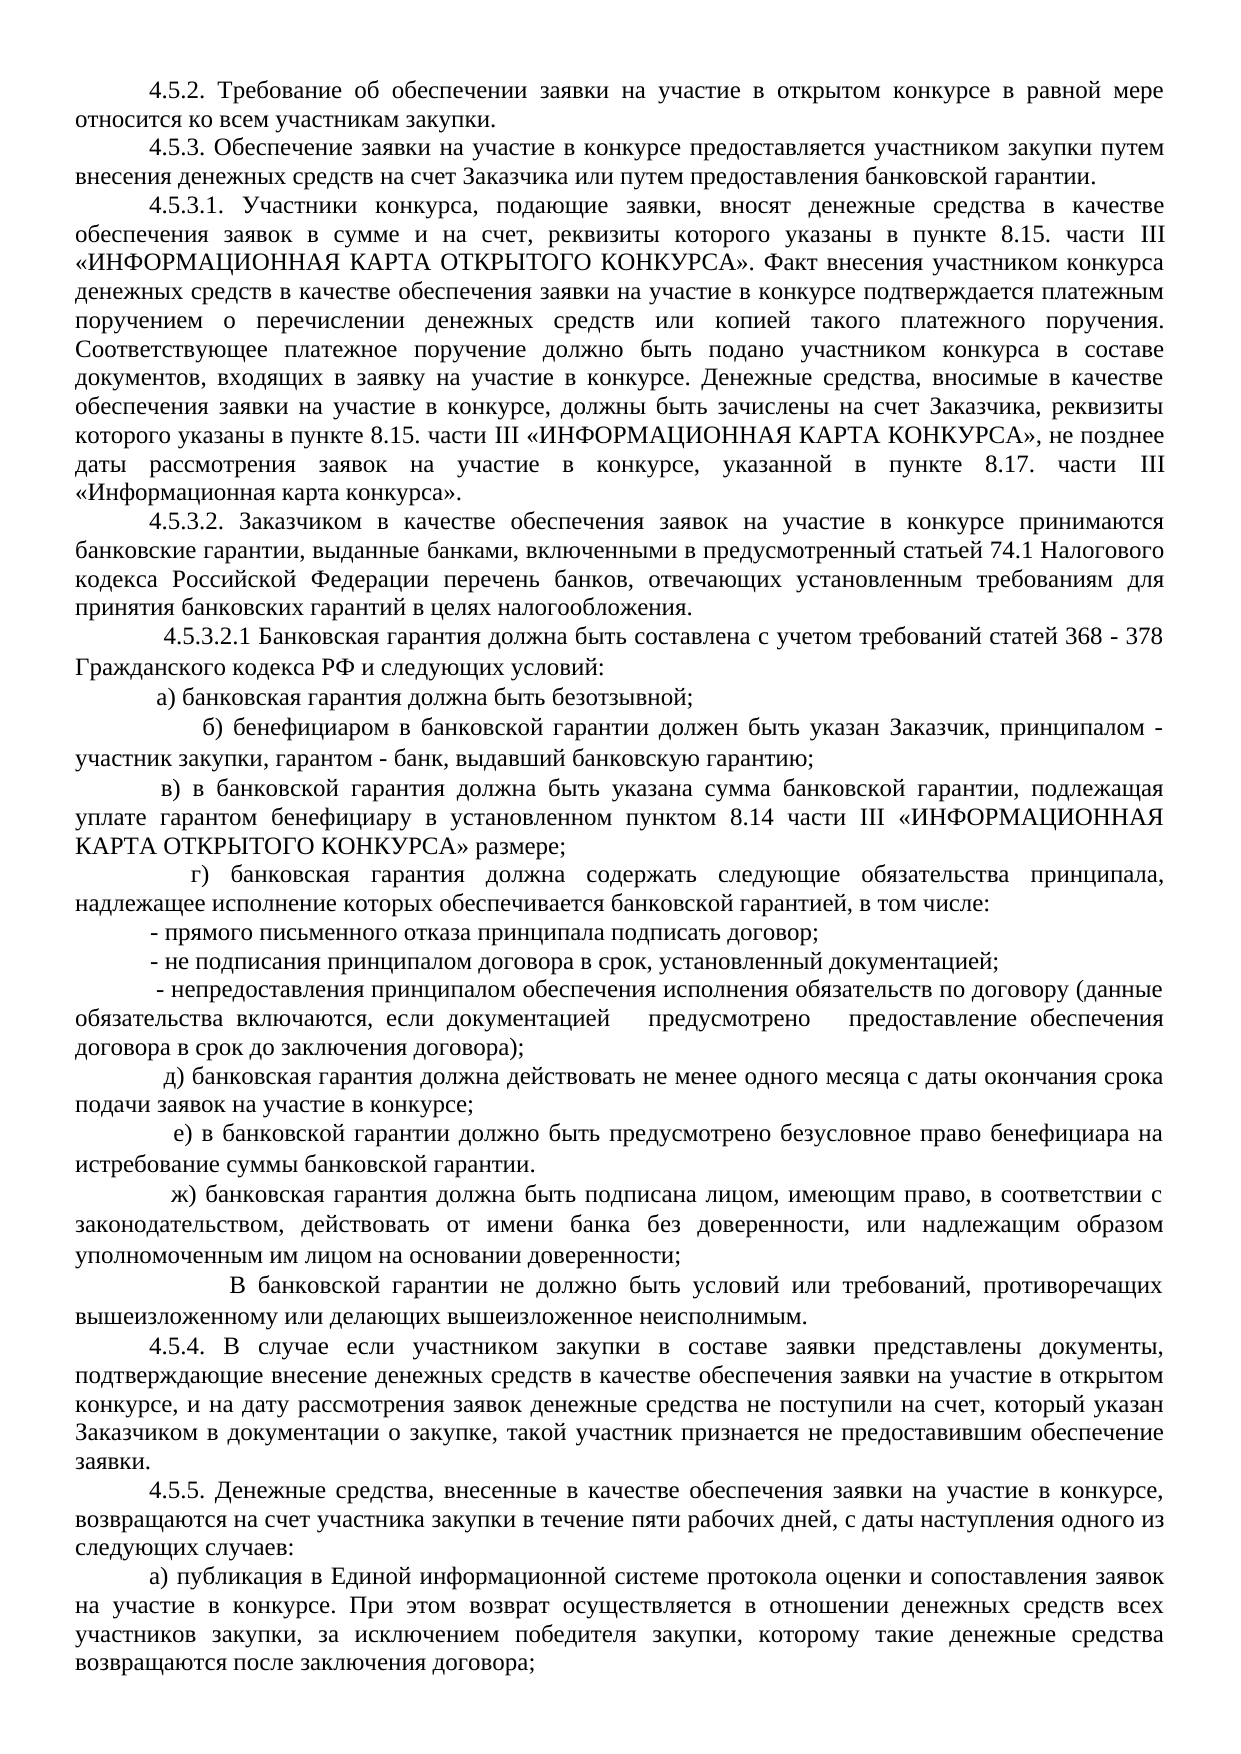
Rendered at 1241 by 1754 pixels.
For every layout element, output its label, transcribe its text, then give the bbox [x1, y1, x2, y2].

text б) бенефициаром в банковской гарантии должен быть указан Заказчик, принципалом - участник закупки, гарантом - банк, выдавший банковскую гарантию; [75, 712, 1165, 772]
text 4.5.2. Требование об обеспечении заявки на участие в открытом конкурсе в равной мере относится ко всем участникам закупки. [75, 75, 1165, 132]
text 4.5.4. В случае если участником закупки в составе заявки представлены документы, подтверждающие внесение денежных средств в качестве обеспечения заявки на участие в открытом конкурсе, и на дату рассмотрения заявок денежные средства не поступили на счет, который указан Заказчиком в документации о закупке, такой участник признается не предоставившим обеспечение заявки. [75, 1331, 1165, 1475]
text В банковской гарантии не должно быть условий или требований, противоречащих вышеизложенному или делающих вышеизложенное неисполнимым. [75, 1270, 1165, 1329]
text 4.5.5. Денежные средства, внесенные в качестве обеспечения заявки на участие в конкурсе, возвращаются на счет участника закупки в течение пяти рабочих дней, с даты наступления одного из следующих случаев: [75, 1475, 1165, 1561]
text а) банковская гарантия должна быть безотзывной; [75, 682, 1165, 711]
text а) публикация в Единой информационной системе протокола оценки и сопоставления заявок на участие в конкурсе. При этом возврат осуществляется в отношении денежных средств всех участников закупки, за исключением победителя закупки, которому такие денежные средства возвращаются после заключения договора; [75, 1561, 1165, 1676]
text г) банковская гарантия должна содержать следующие обязательства принципала, надлежащее исполнение которых обеспечивается банковской гарантией, в том числе: [75, 859, 1165, 917]
text - непредоставления принципалом обеспечения исполнения обязательств по договору (данные обязательства включаются, если документацией предусмотрено предоставление обеспечения договора в срок до заключения договора); [75, 974, 1165, 1061]
text е) в банковской гарантии должно быть предусмотрено безусловное право бенефициара на истребование суммы банковской гарантии. [75, 1118, 1165, 1177]
text 4.5.3.1. Участники конкурса, подающие заявки, вносят денежные средства в качестве обеспечения заявок в сумме и на счет, реквизиты которого указаны в пункте 8.15. части III «ИНФОРМАЦИОННАЯ КАРТА ОТКРЫТОГО КОНКУРСА». Факт внесения участником конкурса денежных средств в качестве обеспечения заявки на участие в конкурсе подтверждается платежным поручением о перечислении денежных средств или копией такого платежного поручения. Соответствующее платежное поручение должно быть подано участником конкурса в составе документов, входящих в заявку на участие в конкурсе. Денежные средства, вносимые в качестве обеспечения заявки на участие в конкурсе, должны быть зачислены на счет Заказчика, реквизиты которого указаны в пункте 8.15. части III «ИНФОРМАЦИОННАЯ КАРТА КОНКУРСА», не позднее даты рассмотрения заявок на участие в конкурсе, указанной в пункте 8.17. части III «Информационная карта конкурса». [75, 190, 1165, 506]
text в) в банковской гарантия должна быть указана сумма банковской гарантии, подлежащая уплате гарантом бенефициару в установленном пунктом 8.14 части III «ИНФОРМАЦИОННАЯ КАРТА ОТКРЫТОГО КОНКУРСА» размере; [75, 773, 1165, 859]
text ж) банковская гарантия должна быть подписана лицом, имеющим право, в соответствии с законодательством, действовать от имени банка без доверенности, или надлежащим образом уполномоченным им лицом на основании доверенности; [75, 1179, 1165, 1269]
text 4.5.3.2.1 Банковская гарантия должна быть составлена с учетом требований статей 368 - 378 Гражданского кодекса РФ и следующих условий: [75, 621, 1165, 680]
text д) банковская гарантия должна действовать не менее одного месяца с даты окончания срока подачи заявок на участие в конкурсе; [75, 1061, 1165, 1118]
text 4.5.3.2. Заказчиком в качестве обеспечения заявок на участие в конкурсе принимаются банковские гарантии, выданные банками, включенными в предусмотренный статьей 74.1 Налогового кодекса Российской Федерации перечень банков, отвечающих установленным требованиям для принятия банковских гарантий в целях налогообложения. [75, 506, 1165, 621]
text - не подписания принципалом договора в срок, установленный документацией; [75, 946, 1165, 974]
text 4.5.3. Обеспечение заявки на участие в конкурсе предоставляется участником закупки путем внесения денежных средств на счет Заказчика или путем предоставления банковской гарантии. [75, 132, 1165, 190]
text - прямого письменного отказа принципала подписать договор; [75, 917, 1165, 946]
